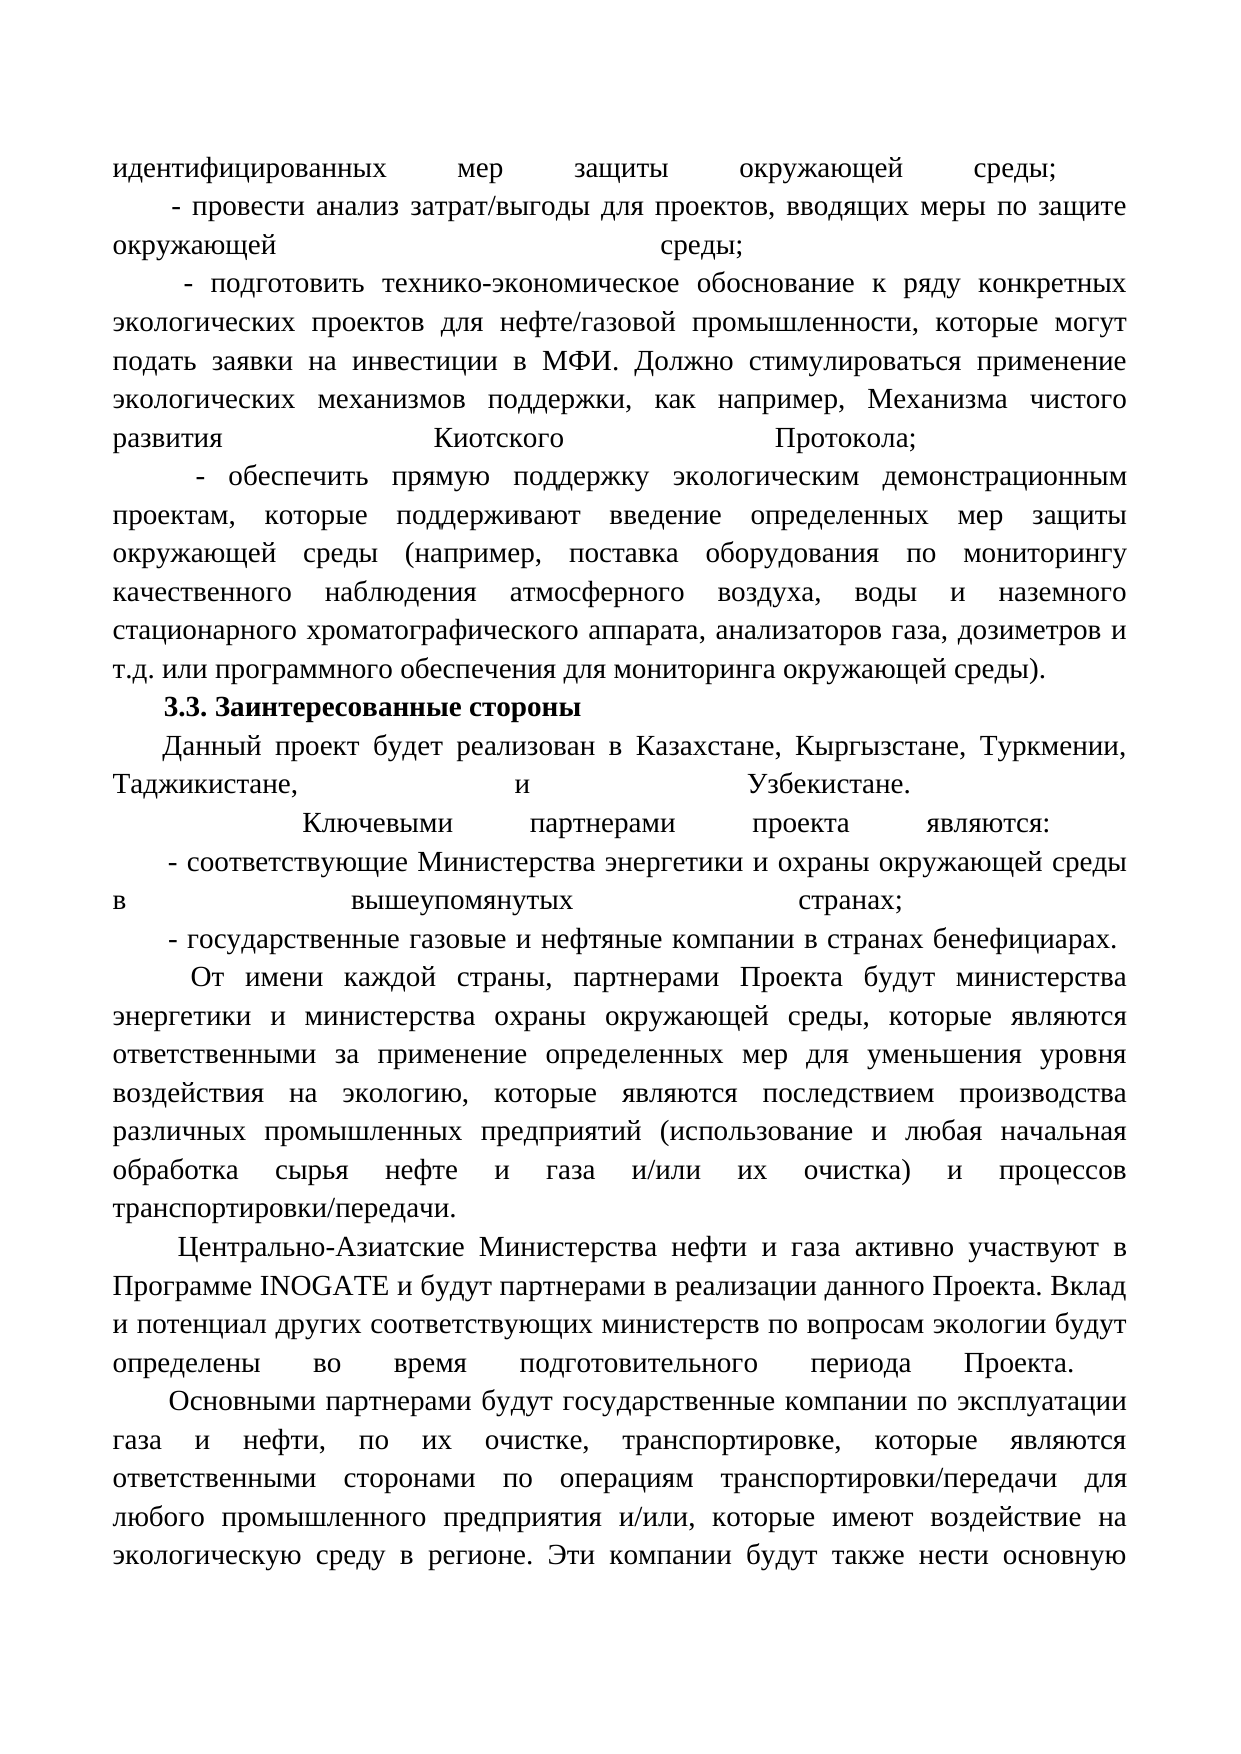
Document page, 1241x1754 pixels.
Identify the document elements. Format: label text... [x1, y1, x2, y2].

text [112, 150, 1128, 684]
text 3.3. Заинтересованные стороны [112, 689, 1128, 723]
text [112, 728, 1128, 1571]
